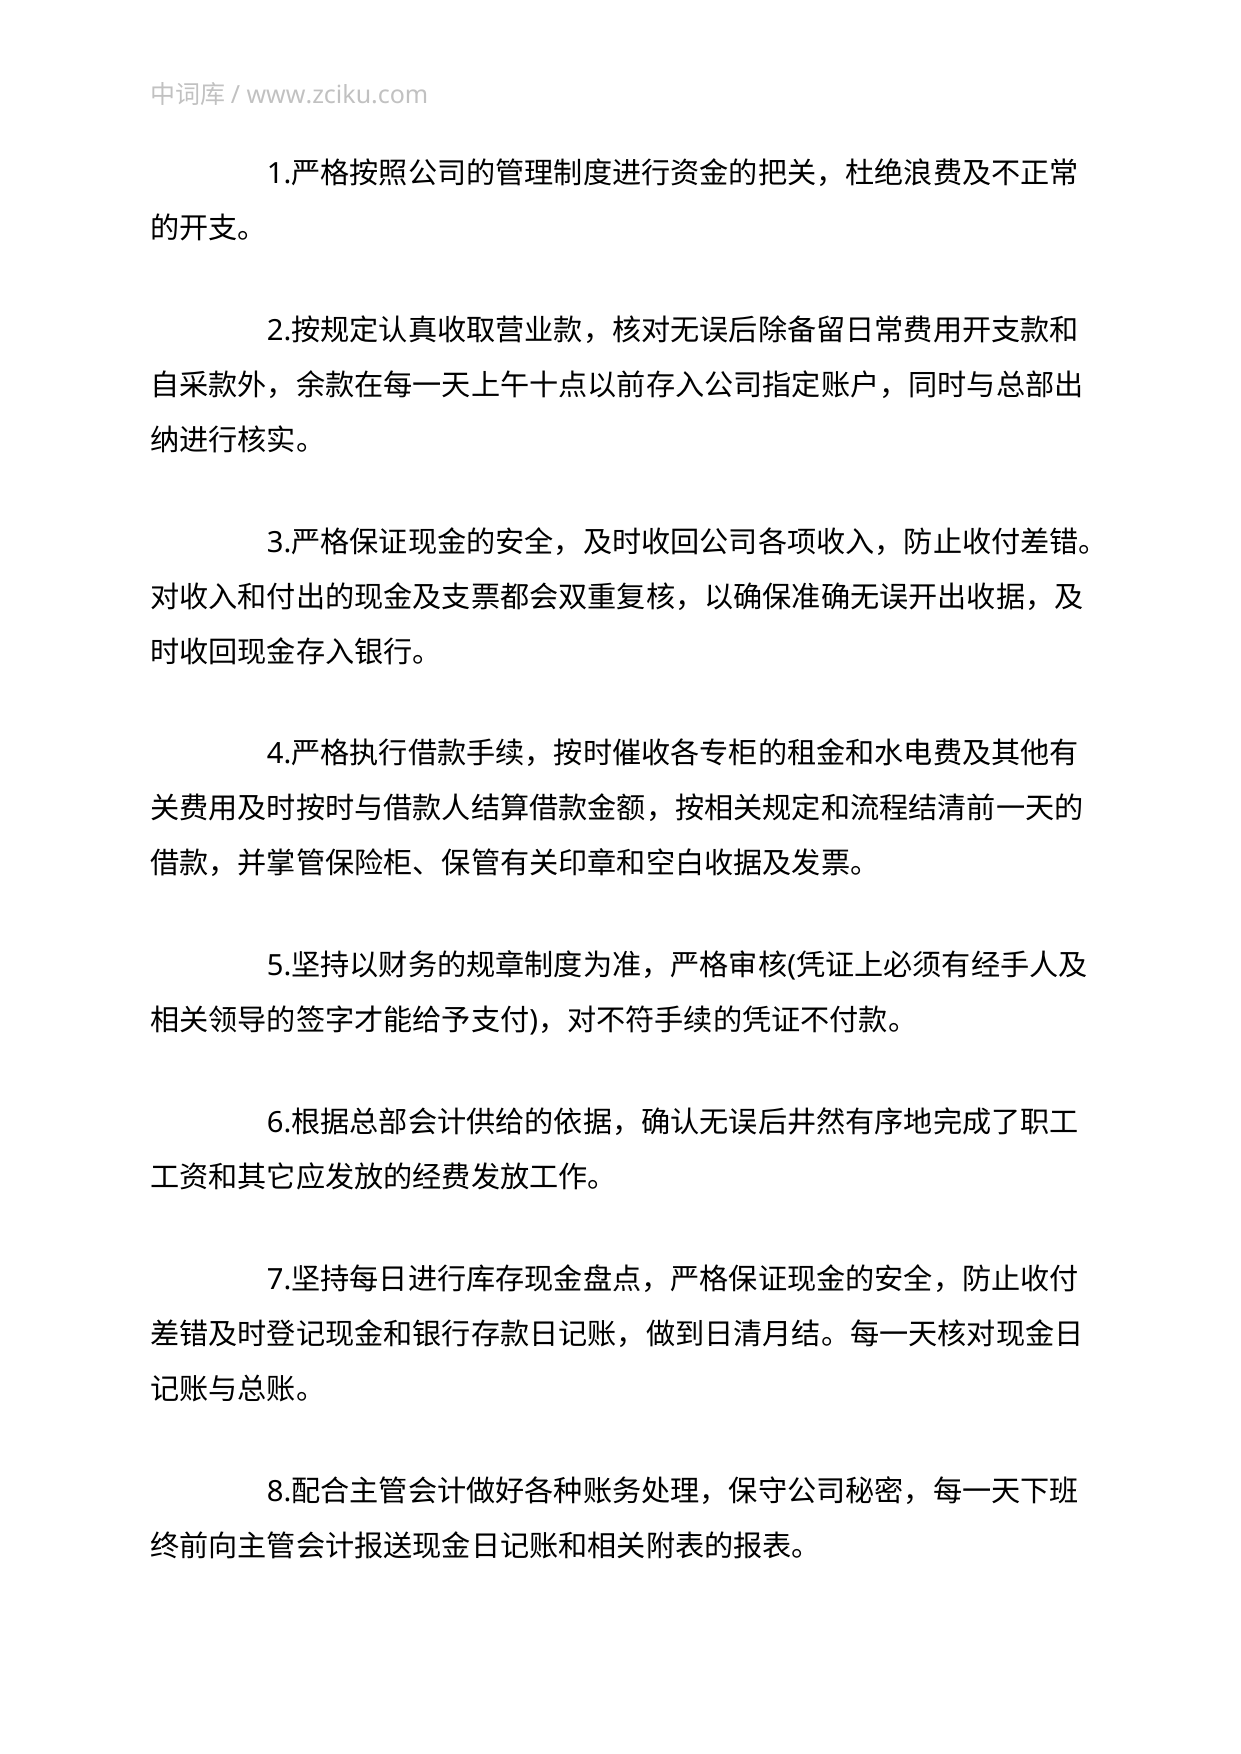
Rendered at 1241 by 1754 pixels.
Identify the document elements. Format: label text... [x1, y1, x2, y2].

text 1.严格按照公司的管理制度进行资金的把关，杜绝浪费及不正常的开支。 [150, 150, 1090, 247]
text 7.坚持每日进行库存现金盘点，严格保证现金的安全，防止收付差错及时登记现金和银行存款日记账，做到日清月结。每一天核对现金日记账与总账。 [150, 1256, 1090, 1408]
text 8.配合主管会计做好各种账务处理，保守公司秘密，每一天下班终前向主管会计报送现金日记账和相关附表的报表。 [150, 1467, 1090, 1564]
text 4.严格执行借款手续，按时催收各专柜的租金和水电费及其他有关费用及时按时与借款人结算借款金额，按相关规定和流程结清前一天的借款，并掌管保险柜、保管有关印章和空白收据及发票。 [150, 730, 1090, 882]
text 2.按规定认真收取营业款，核对无误后除备留日常费用开支款和自采款外，余款在每一天上午十点以前存入公司指定账户，同时与总部出纳进行核实。 [150, 307, 1090, 459]
text 5.坚持以财务的规章制度为准，严格审核(凭证上必须有经手人及相关领导的签字才能给予支付)，对不符手续的凭证不付款。 [150, 942, 1090, 1039]
text 3.严格保证现金的安全，及时收回公司各项收入，防止收付差错。对收入和付出的现金及支票都会双重复核，以确保准确无误开出收据，及时收回现金存入银行。 [150, 518, 1090, 671]
text 6.根据总部会计供给的依据，确认无误后井然有序地完成了职工工资和其它应发放的经费发放工作。 [150, 1099, 1090, 1196]
